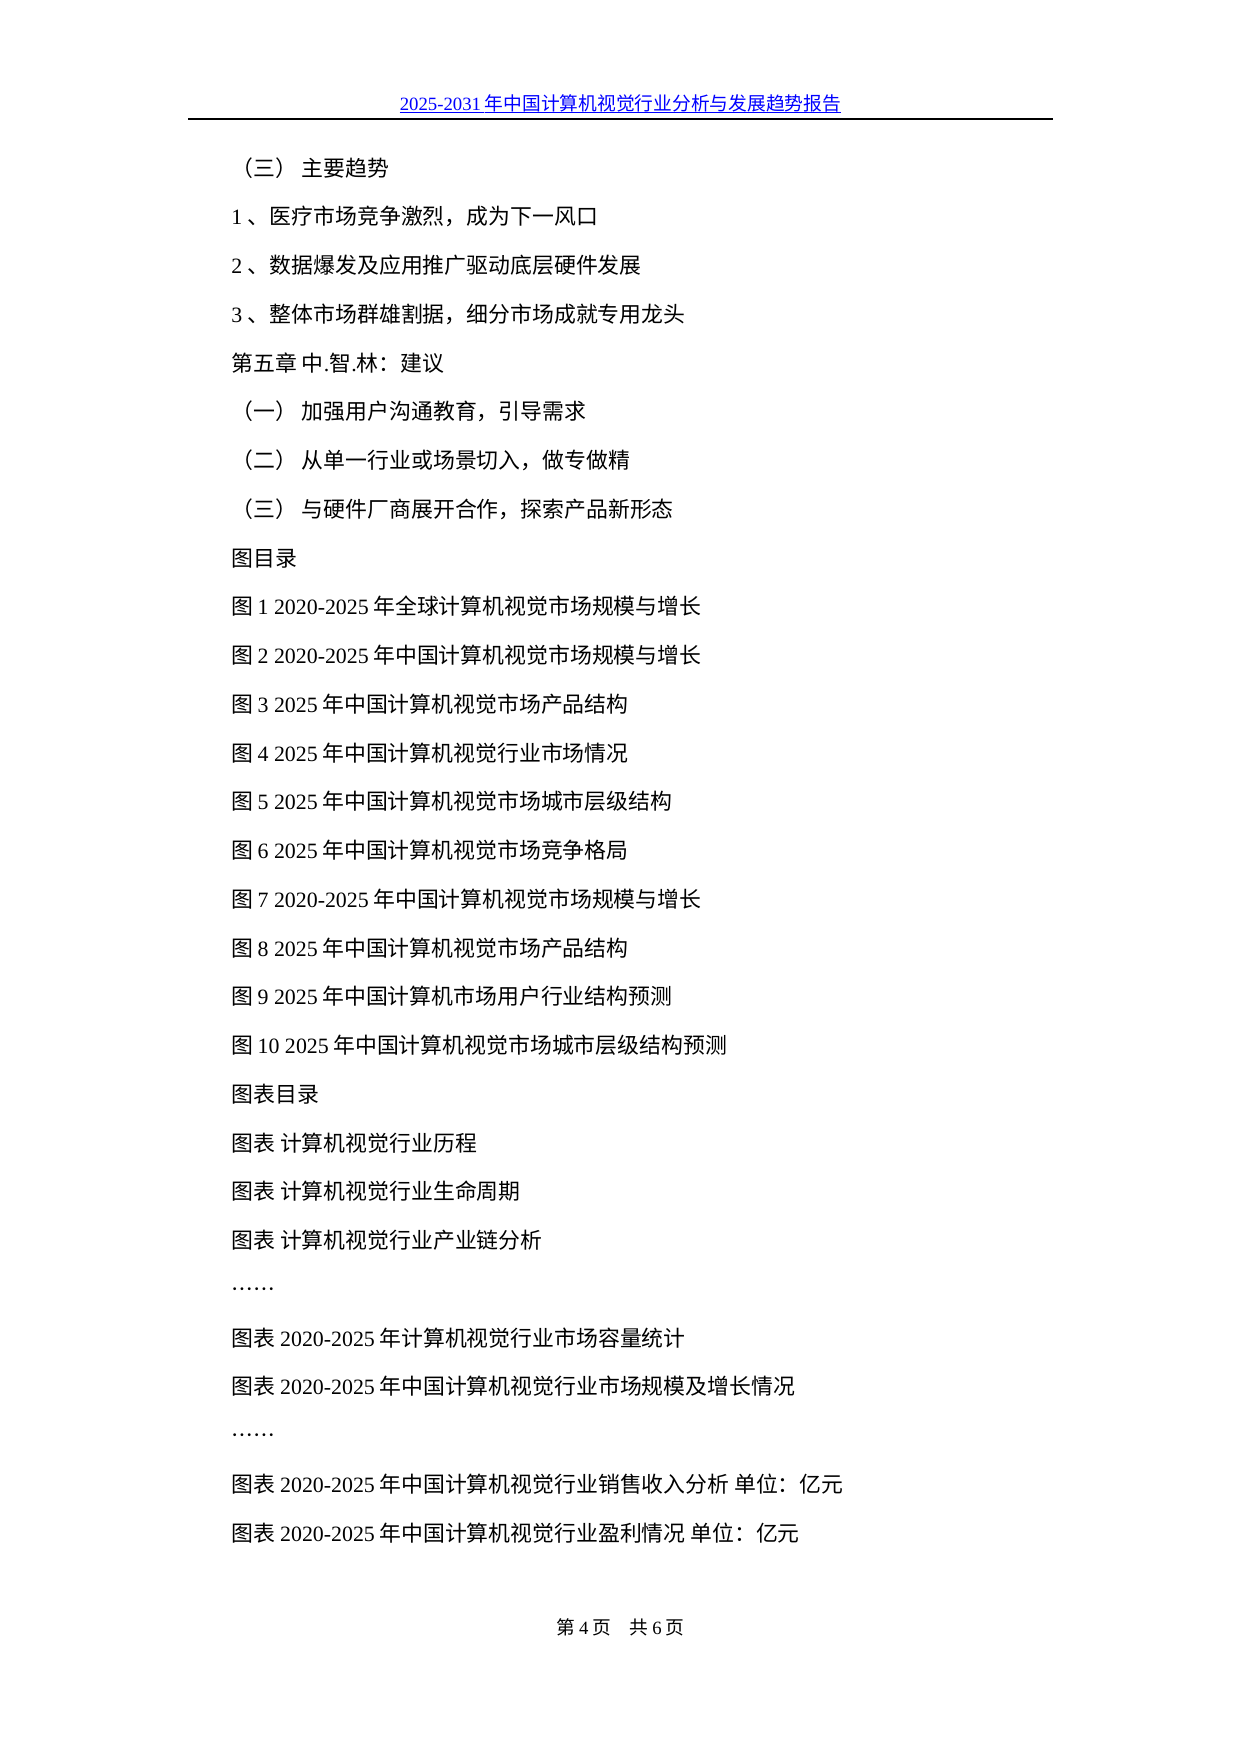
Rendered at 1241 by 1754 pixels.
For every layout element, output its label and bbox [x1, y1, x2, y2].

text [187, 150, 1053, 1548]
